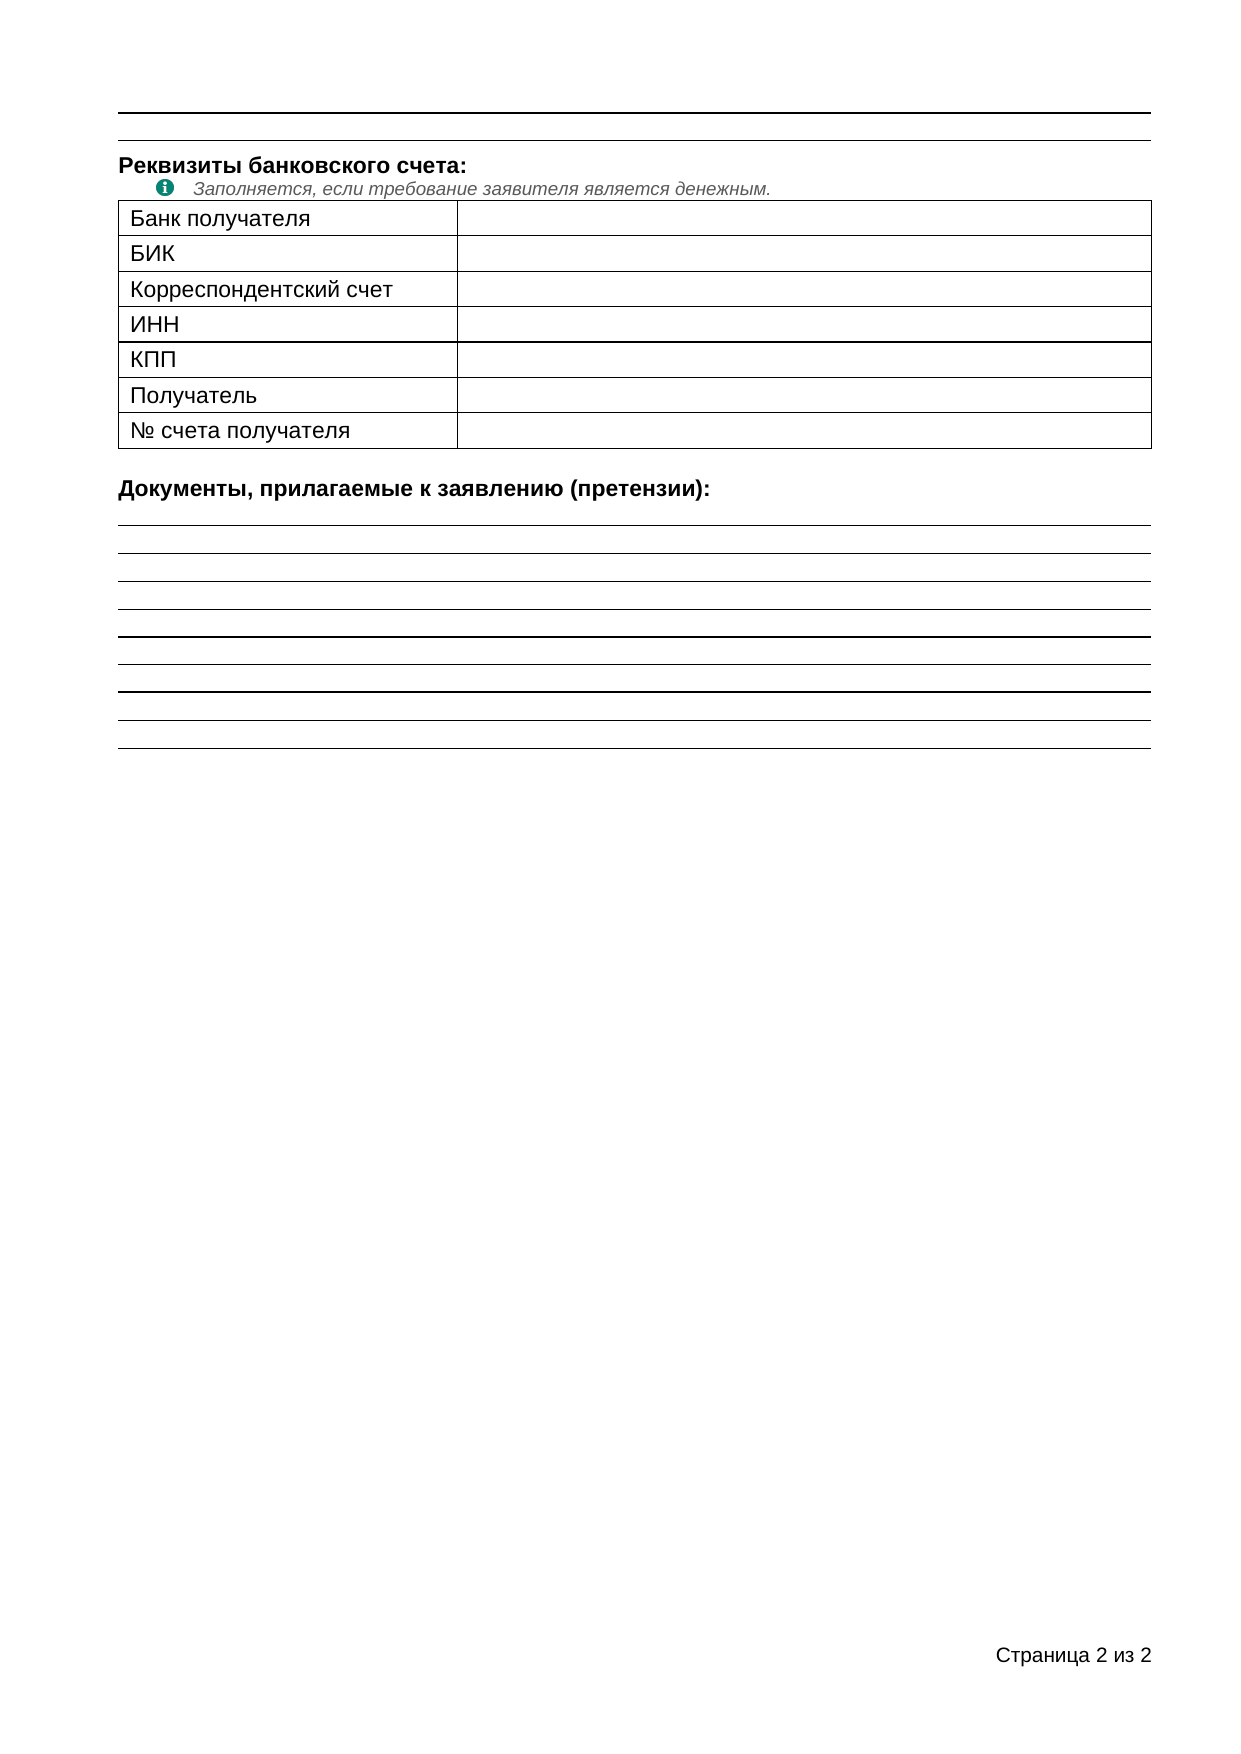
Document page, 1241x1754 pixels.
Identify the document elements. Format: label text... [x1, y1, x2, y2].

text Документы, прилагаемые к заявлению (претензии): [118, 475, 1152, 501]
table_cell Получатель [119, 378, 457, 412]
table_cell Корреспондентский счет [119, 272, 457, 306]
table_cell [458, 307, 1151, 341]
text Реквизиты банковского счета: [118, 152, 1152, 178]
table_cell [458, 272, 1151, 306]
table_header Банк получателя [119, 201, 457, 235]
table_header [458, 201, 1151, 235]
table_cell ИНН [119, 307, 457, 341]
table_cell [458, 413, 1151, 448]
list Заполняется, если требование заявителя является денежным. [156, 178, 1152, 200]
table_cell [458, 343, 1151, 377]
table_cell БИК [119, 236, 457, 271]
table_cell № счета получателя [119, 413, 457, 448]
table_cell [458, 378, 1151, 412]
table_cell [458, 236, 1151, 271]
picture [156, 179, 174, 196]
table_cell КПП [119, 343, 457, 377]
